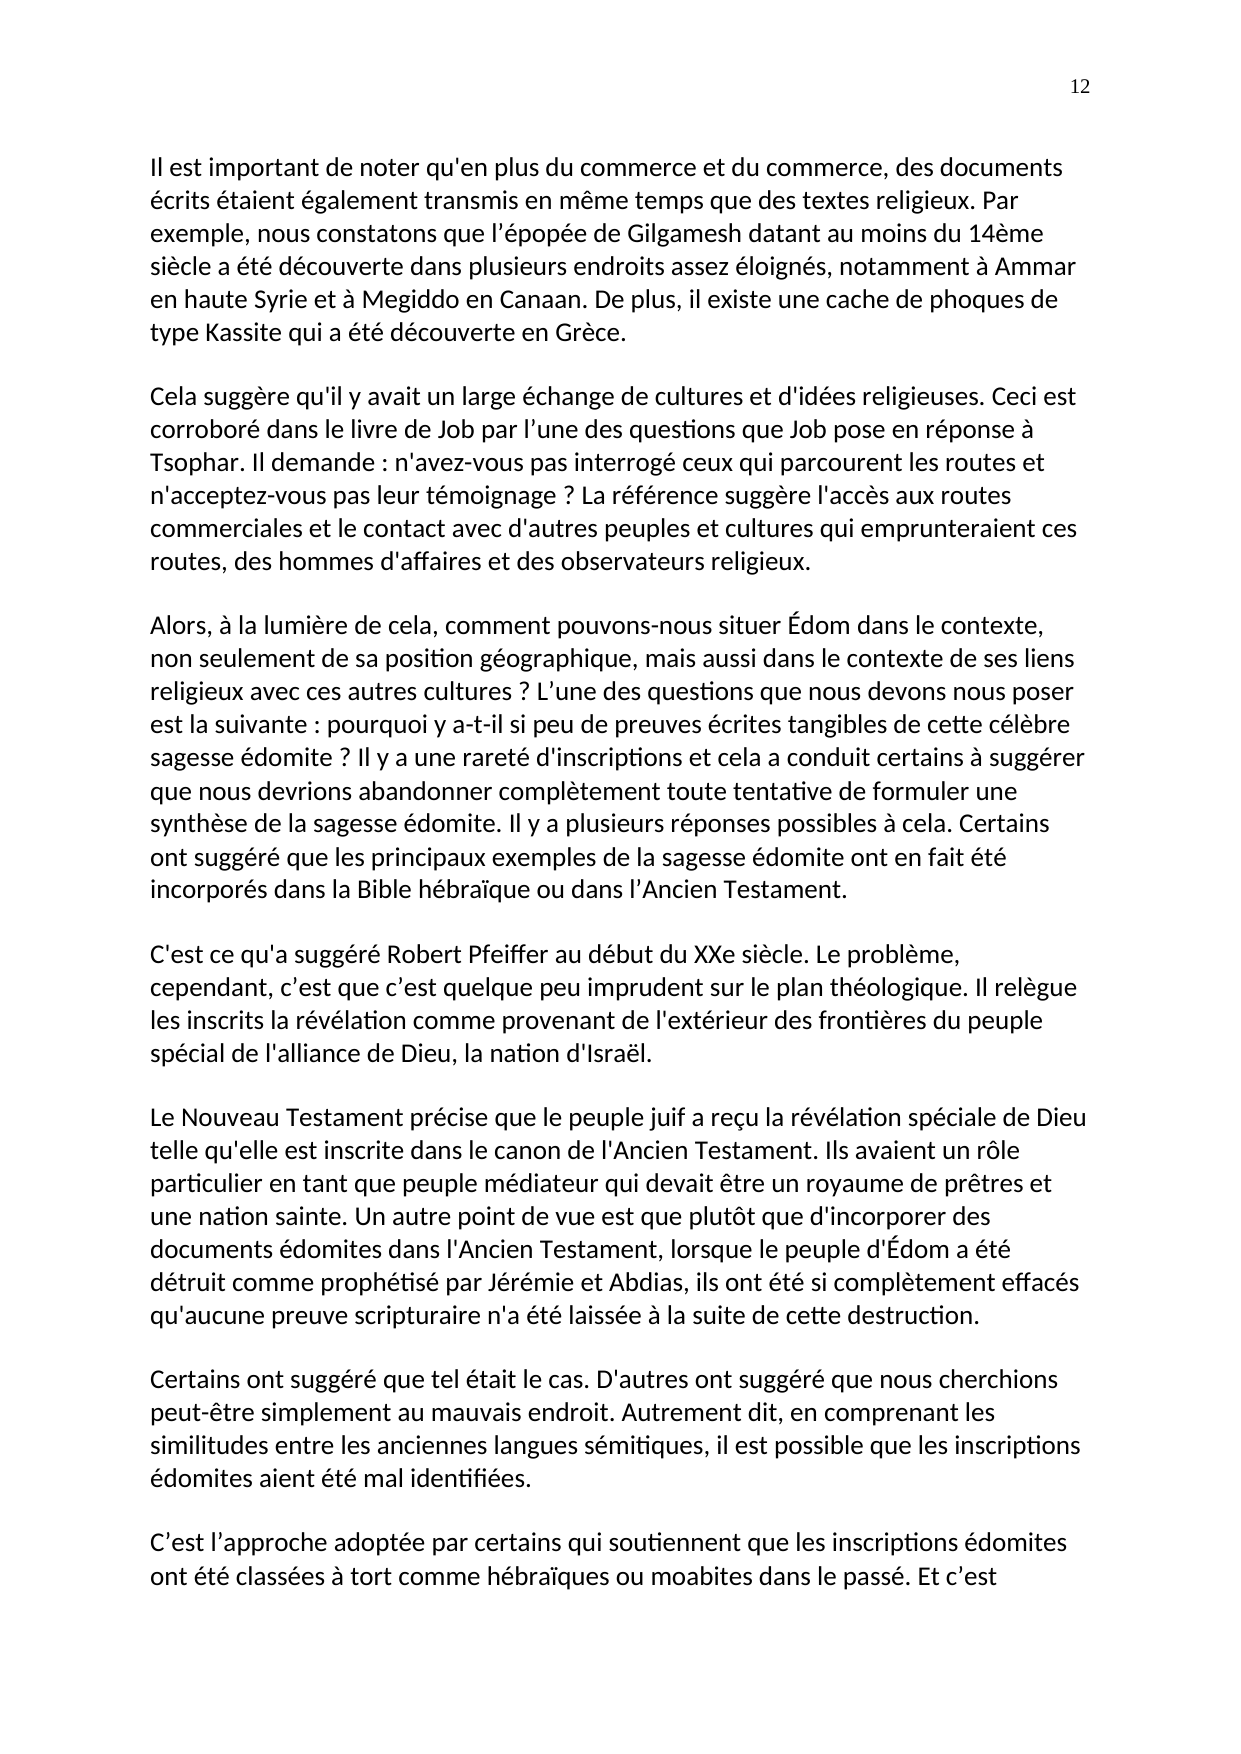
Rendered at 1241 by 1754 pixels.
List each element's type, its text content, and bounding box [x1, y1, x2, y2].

text Certains ont suggéré que tel était le cas. D'autres ont suggéré que nous cherchions peut-être simplement au mauvais endroit. Autrement dit, en comprenant les similitudes entre les anciennes langues sémitiques, il est possible que les inscriptions édomites aient été mal identifiées. [150, 1362, 1090, 1494]
text Cela suggère qu'il y avait un large échange de cultures et d'idées religieuses. Ceci est corroboré dans le livre de Job par l’une des questions que Job pose en réponse à Tsophar. Il demande : n'avez-vous pas interrogé ceux qui parcourent les routes et n'acceptez-vous pas leur témoignage ? La référence suggère l'accès aux routes commerciales et le contact avec d'autres peuples et cultures qui emprunteraient ces routes, des hommes d'affaires et des observateurs religieux. [150, 379, 1090, 577]
text Le Nouveau Testament précise que le peuple juif a reçu la révélation spéciale de Dieu telle qu'elle est inscrite dans le canon de l'Ancien Testament. Ils avaient un rôle particulier en tant que peuple médiateur qui devait être un royaume de prêtres et une nation sainte. Un autre point de vue est que plutôt que d'incorporer des documents édomites dans l'Ancien Testament, lorsque le peuple d'Édom a été détruit comme prophétisé par Jérémie et Abdias, ils ont été si complètement effacés qu'aucune preuve scripturaire n'a été laissée à la suite de cette destruction. [150, 1100, 1090, 1331]
text Il est important de noter qu'en plus du commerce et du commerce, des documents écrits étaient également transmis en même temps que des textes religieux. Par exemple, nous constatons que l’épopée de Gilgamesh datant au moins du 14ème siècle a été découverte dans plusieurs endroits assez éloignés, notamment à Ammar en haute Syrie et à Megiddo en Canaan. De plus, il existe une cache de phoques de type Kassite qui a été découverte en Grèce. [150, 150, 1090, 348]
text C'est ce qu'a suggéré Robert Pfeiffer au début du XXe siècle. Le problème, cependant, c’est que c’est quelque peu imprudent sur le plan théologique. Il relègue les inscrits la révélation comme provenant de l'extérieur des frontières du peuple spécial de l'alliance de Dieu, la nation d'Israël. [150, 937, 1090, 1069]
text Alors, à la lumière de cela, comment pouvons-nous situer Édom dans le contexte, non seulement de sa position géographique, mais aussi dans le contexte de ses liens religieux avec ces autres cultures ? L’une des questions que nous devons nous poser est la suivante : pourquoi y a-t-il si peu de preuves écrites tangibles de cette célèbre sagesse édomite ? Il y a une rareté d'inscriptions et cela a conduit certains à suggérer que nous devrions abandonner complètement toute tentative de formuler une synthèse de la sagesse édomite. Il y a plusieurs réponses possibles à cela. Certains ont suggéré que les principaux exemples de la sagesse édomite ont en fait été incorporés dans la Bible hébraïque ou dans l’Ancien Testament. [150, 608, 1090, 906]
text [150, 1526, 1090, 1592]
